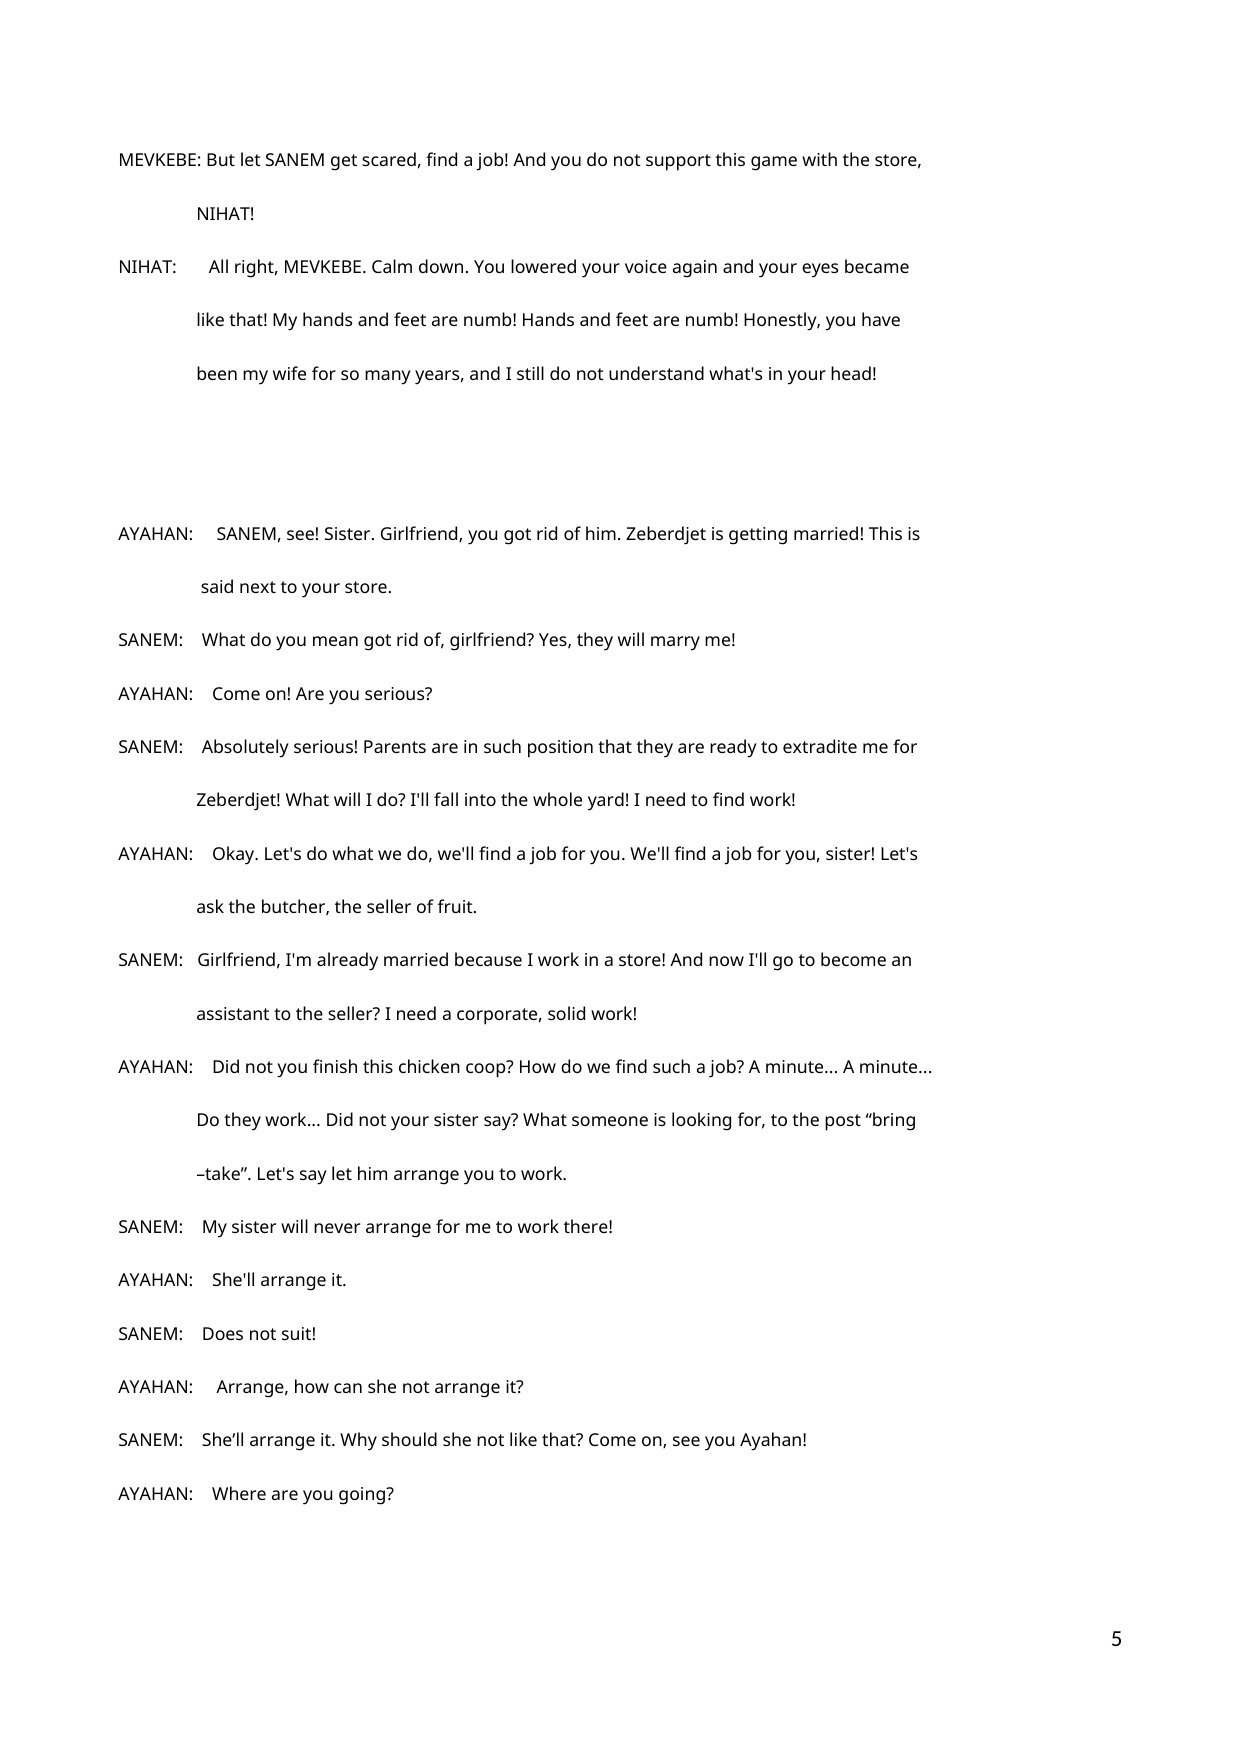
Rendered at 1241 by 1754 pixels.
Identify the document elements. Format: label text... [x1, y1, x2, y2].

text Zeberdjet! What will I do? I'll fall into the whole yard! I need to find work! [118, 788, 1122, 812]
text like that! My hands and feet are numb! Hands and feet are numb! Honestly, you have [118, 308, 1122, 332]
text SANEM: Does not suit! [118, 1321, 1122, 1345]
text ask the butcher, the seller of fruit. [118, 894, 1122, 918]
text AYAHAN: SANEM, see! Sister. Girlfriend, you got rid of him. Zeberdjet is getting married! This is [118, 521, 1122, 545]
text been my wife for so many years, and I still do not understand what's in your head! [118, 361, 1122, 385]
text Do they work... Did not your sister say? What someone is looking for, to the post “bring [118, 1108, 1122, 1132]
text AYAHAN: Arrange, how can she not arrange it? [118, 1374, 1122, 1398]
text MEVKEBE: But let SANEM get scared, find a job! And you do not support this game with the store, [118, 148, 1122, 172]
text assistant to the seller? I need a corporate, solid work! [118, 1001, 1122, 1025]
text AYAHAN: Okay. Let's do what we do, we'll find a job for you. We'll find a job for you, sister! Let's [118, 841, 1122, 865]
text SANEM: My sister will never arrange for me to work there! [118, 1214, 1122, 1238]
text AYAHAN: Did not you finish this chicken coop? How do we find such a job? A minute... A minute... [118, 1054, 1122, 1078]
text SANEM: Girlfriend, I'm already married because I work in a store! And now I'll go to become an [118, 948, 1122, 972]
text SANEM: Absolutely serious! Parents are in such position that they are ready to extradite me for [118, 734, 1122, 758]
text said next to your store. [118, 574, 1122, 598]
text AYAHAN: Come on! Are you serious? [118, 681, 1122, 705]
text AYAHAN: Where are you going? [118, 1481, 1122, 1505]
text SANEM: She’ll arrange it. Why should she not like that? Come on, see you Ayahan! [118, 1428, 1122, 1452]
text AYAHAN: She'll arrange it. [118, 1268, 1122, 1292]
text –take”. Let's say let him arrange you to work. [118, 1161, 1122, 1185]
text NIHAT! [118, 201, 1122, 225]
text SANEM: What do you mean got rid of, girlfriend? Yes, they will marry me! [118, 628, 1122, 652]
text NIHAT: All right, MEVKEBE. Calm down. You lowered your voice again and your eyes became [118, 254, 1122, 278]
